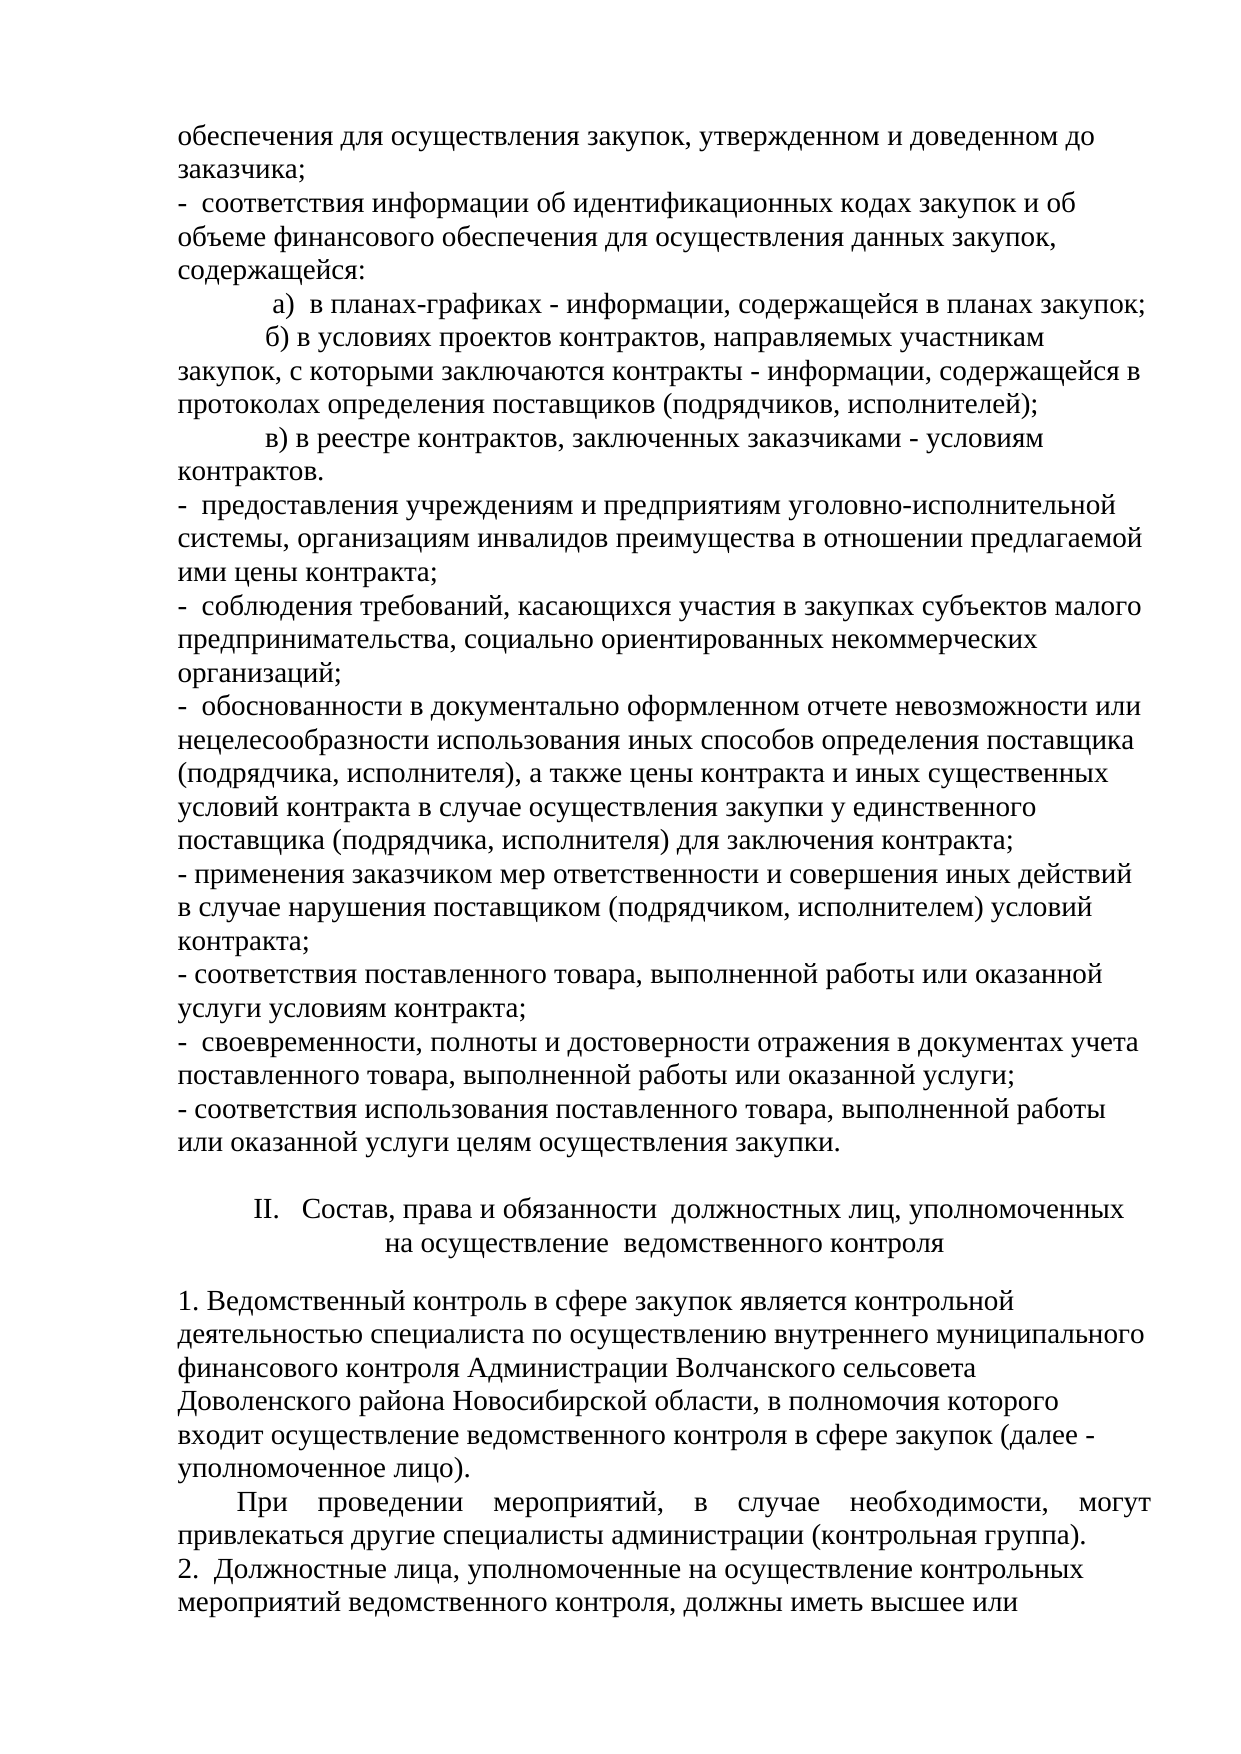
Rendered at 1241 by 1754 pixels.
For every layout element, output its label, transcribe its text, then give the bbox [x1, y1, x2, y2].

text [177, 1551, 1152, 1618]
text - соответствия информации об идентификационных кодах закупок и об объеме финансового обеспечения для осуществления данных закупок, содержащейся: а) в планах-графиках - информации, содержащейся в планах закупок; [177, 185, 1152, 319]
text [177, 118, 1152, 185]
text - соответствия использования поставленного товара, выполненной работы или оказанной услуги целям осуществления закупки. [177, 1091, 1152, 1158]
text 1. Ведомственный контроль в сфере закупок является контрольной деятельностью специалиста по осуществлению внутреннего муниципального финансового контроля Администрации Волчанского сельсовета Доволенского района Новосибирской области, в полномочия которого входит осуществление ведомственного контроля в сфере закупок (далее - уполномоченное лицо). [177, 1283, 1152, 1484]
text - предоставления учреждениям и предприятиям уголовно-исполнительной системы, организациям инвалидов преимущества в отношении предлагаемой ими цены контракта; [177, 487, 1152, 588]
text - применения заказчиком мер ответственности и совершения иных действий в случае нарушения поставщиком (подрядчиком, исполнителем) условий контракта; [177, 856, 1152, 957]
text II. Состав, права и обязанности должностных лиц, уполномоченных на осуществление ведомственного контроля [177, 1191, 1152, 1258]
text - соответствия поставленного товара, выполненной работы или оказанной услуги условиям контракта; [177, 957, 1152, 1024]
text - своевременности, полноты и достоверности отражения в документах учета поставленного товара, выполненной работы или оказанной услуги; [177, 1024, 1152, 1091]
text б) в условиях проектов контрактов, направляемых участникам закупок, с которыми заключаются контракты - информации, содержащейся в протоколах определения поставщиков (подрядчиков, исполнителей); [177, 319, 1152, 420]
text - соблюдения требований, касающихся участия в закупках субъектов малого предпринимательства, социально ориентированных некоммерческих организаций; [177, 588, 1152, 688]
text в) в реестре контрактов, заключенных заказчиками - условиям контрактов. [177, 420, 1152, 487]
text При проведении мероприятий, в случае необходимости, могут привлекаться другие специалисты администрации (контрольная группа). [177, 1484, 1152, 1551]
text - обоснованности в документально оформленном отчете невозможности или нецелесообразности использования иных способов определения поставщика (подрядчика, исполнителя), а также цены контракта и иных существенных условий контракта в случае осуществления закупки у единственного поставщика (подрядчика, исполнителя) для заключения контракта; [177, 688, 1152, 856]
